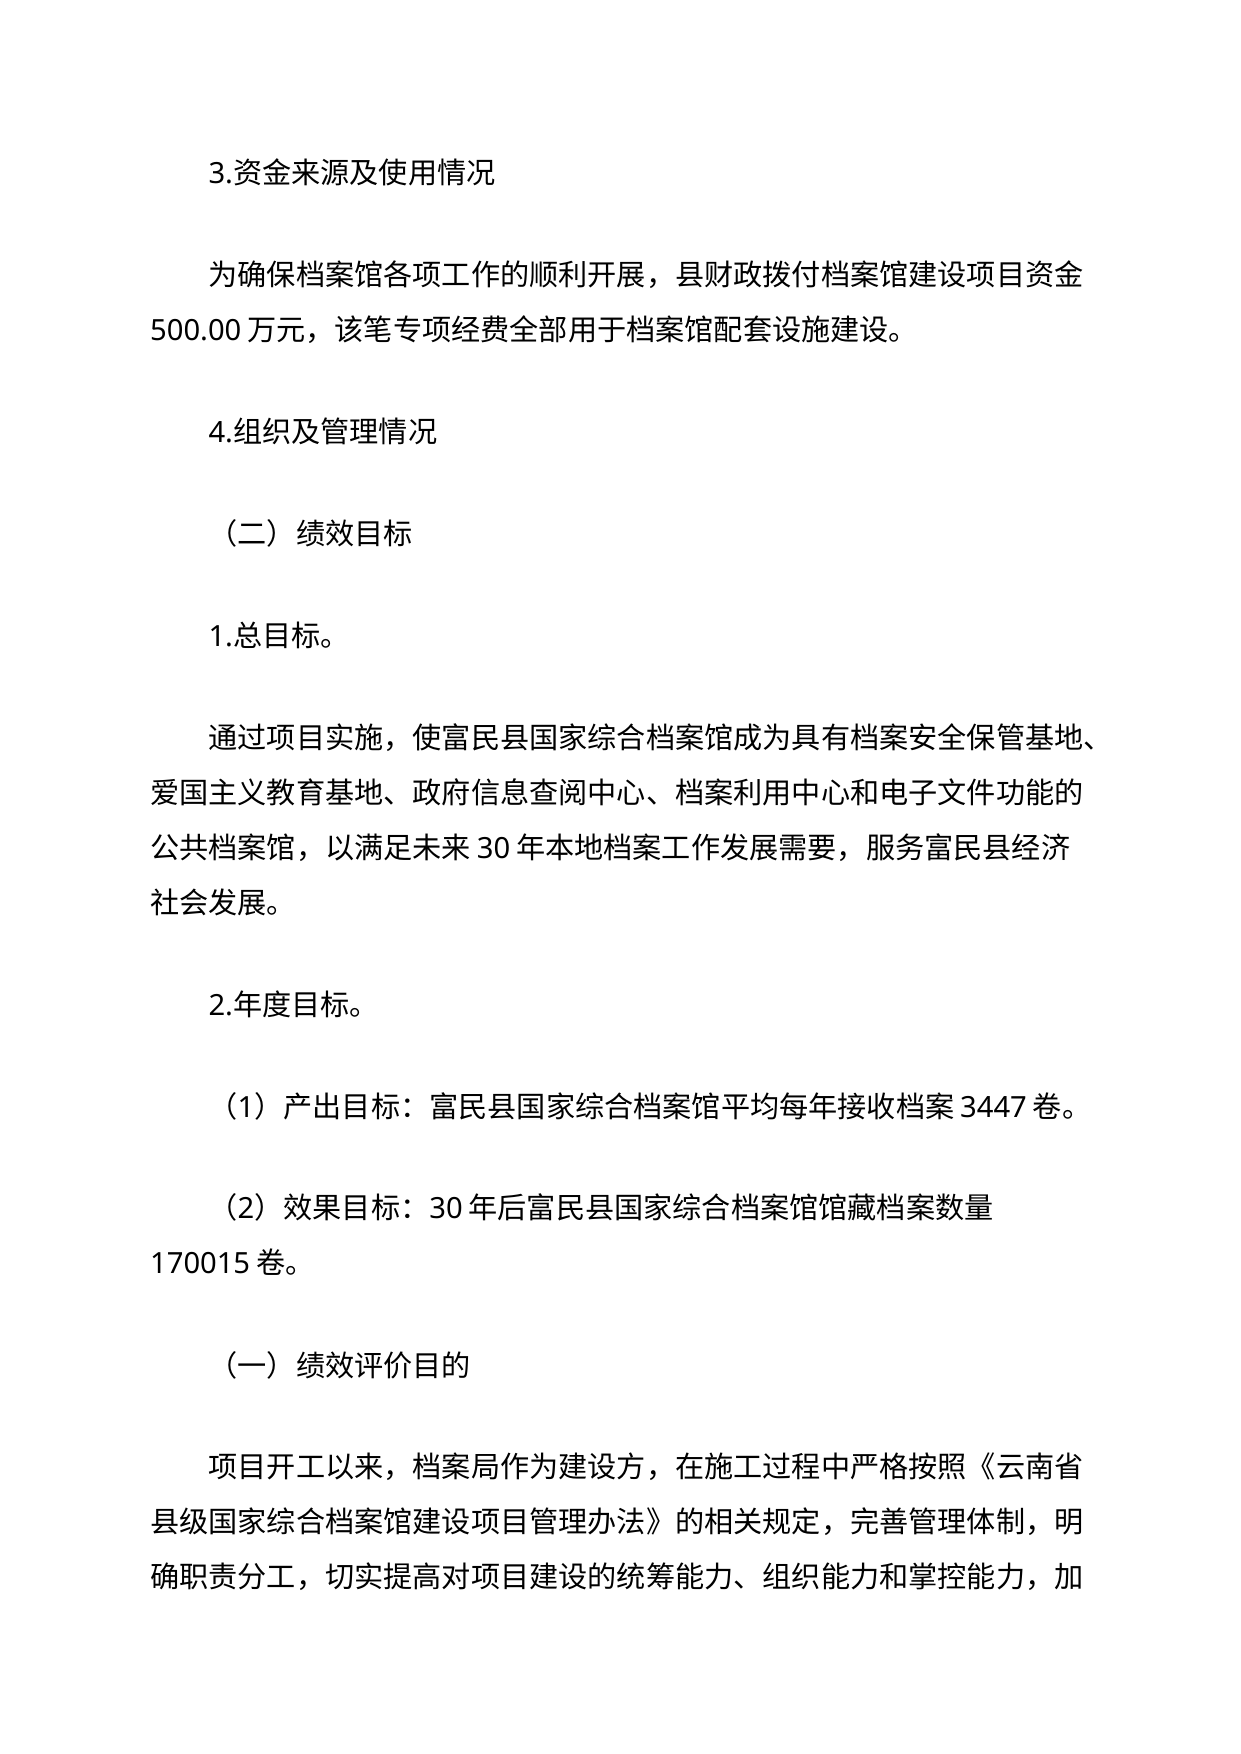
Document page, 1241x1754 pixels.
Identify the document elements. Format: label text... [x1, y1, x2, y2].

text 1.总目标。 [150, 613, 1090, 655]
text 3.资金来源及使用情况 [150, 150, 1090, 192]
text 为确保档案馆各项工作的顺利开展，县财政拨付档案馆建设项目资金500.00万元，该笔专项经费全部用于档案馆配套设施建设。 [150, 252, 1090, 349]
text （一）绩效评价目的 [150, 1342, 1090, 1384]
text （1）产出目标：富民县国家综合档案馆平均每年接收档案3447卷。 [150, 1083, 1090, 1126]
text 通过项目实施，使富民县国家综合档案馆成为具有档案安全保管基地、爱国主义教育基地、政府信息查阅中心、档案利用中心和电子文件功能的公共档案馆，以满足未来30年本地档案工作发展需要，服务富民县经济社会发展。 [150, 714, 1090, 922]
text （二）绩效目标 [150, 511, 1090, 553]
text （2）效果目标：30年后富民县国家综合档案馆馆藏档案数量170015卷。 [150, 1185, 1090, 1282]
text 4.组织及管理情况 [150, 409, 1090, 451]
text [150, 1444, 1090, 1596]
text 2.年度目标。 [150, 981, 1090, 1023]
